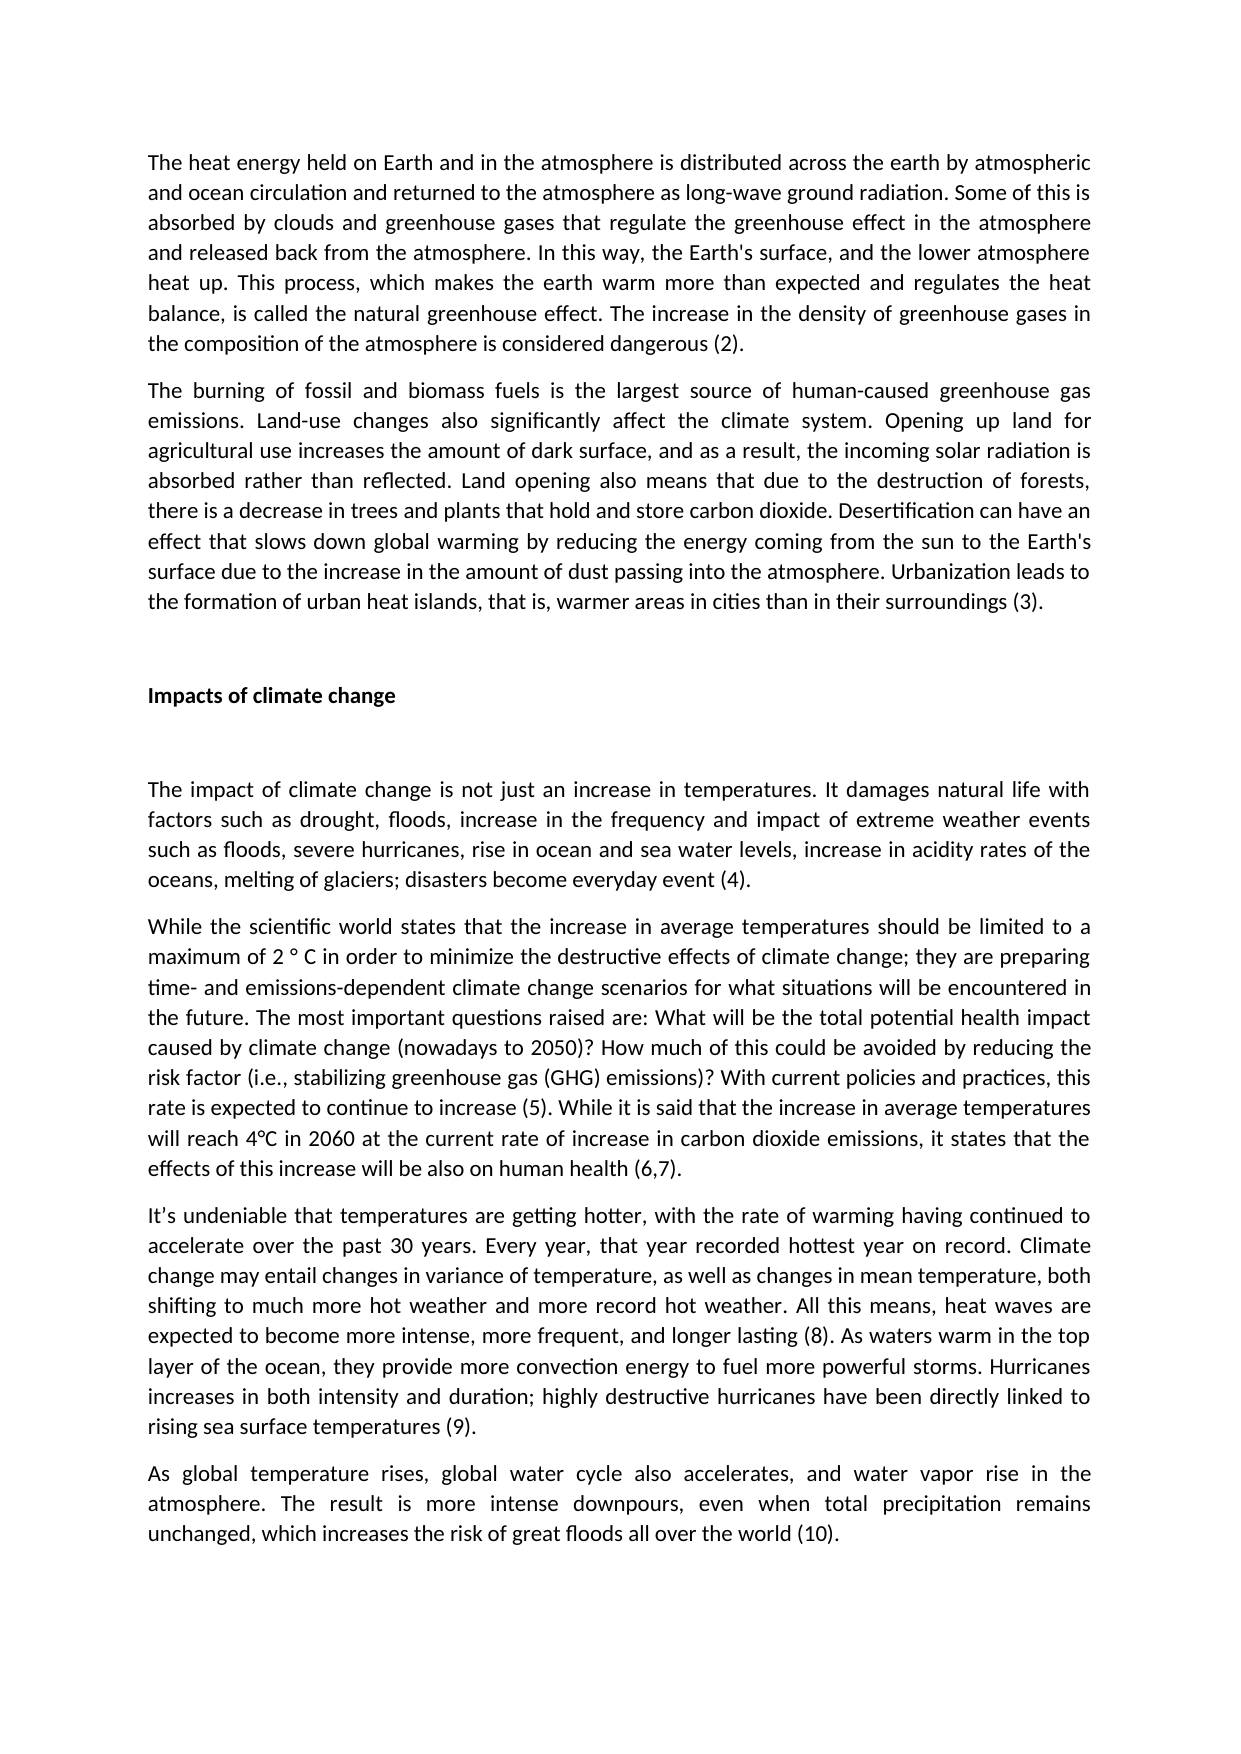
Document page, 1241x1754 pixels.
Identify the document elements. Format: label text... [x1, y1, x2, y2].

text Impacts of climate change [148, 681, 1093, 709]
text The burning of fossil and biomass fuels is the largest source of human-caused greenhouse gas emissions. Land-use changes also significantly affect the climate system. Opening up land for agricultural use increases the amount of dark surface, and as a result, the incoming solar radiation is absorbed rather than reflected. Land opening also means that due to the destruction of forests, there is a decrease in trees and plants that hold and store carbon dioxide. Desertification can have an effect that slows down global warming by reducing the energy coming from the sun to the Earth's surface due to the increase in the amount of dust passing into the atmosphere. Urbanization leads to the formation of urban heat islands, that is, warmer areas in cities than in their surroundings (3). [148, 376, 1093, 615]
text As global temperature rises, global water cycle also accelerates, and water vapor rise in the atmosphere. The result is more intense downpours, even when total precipitation remains unchanged, which increases the risk of great floods all over the world (10). [148, 1459, 1093, 1547]
text The impact of climate change is not just an increase in temperatures. It damages natural life with factors such as drought, floods, increase in the frequency and impact of extreme weather events such as floods, severe hurricanes, rise in ocean and sea water levels, increase in acidity rates of the oceans, melting of glaciers; disasters become everyday event (4). [148, 775, 1093, 893]
text The heat energy held on Earth and in the atmosphere is distributed across the earth by atmospheric and ocean circulation and returned to the atmosphere as long-wave ground radiation. Some of this is absorbed by clouds and greenhouse gases that regulate the greenhouse effect in the atmosphere and released back from the atmosphere. In this way, the Earth's surface, and the lower atmosphere heat up. This process, which makes the earth warm more than expected and regulates the heat balance, is called the natural greenhouse effect. The increase in the density of greenhouse gases in the composition of the atmosphere is considered dangerous (2). [148, 148, 1093, 357]
text It’s undeniable that temperatures are getting hotter, with the rate of warming having continued to accelerate over the past 30 years. Every year, that year recorded hottest year on record. Climate change may entail changes in variance of temperature, as well as changes in mean temperature, both shifting to much more hot weather and more record hot weather. All this means, heat waves are expected to become more intense, more frequent, and longer lasting (8). As waters warm in the top layer of the ocean, they provide more convection energy to fuel more powerful storms. Hurricanes increases in both intensity and duration; highly destructive hurricanes have been directly linked to rising sea surface temperatures (9). [148, 1201, 1093, 1440]
text While the scientific world states that the increase in average temperatures should be limited to a maximum of 2 ° C in order to minimize the destructive effects of climate change; they are preparing time- and emissions-dependent climate change scenarios for what situations will be encountered in the future. The most important questions raised are: What will be the total potential health impact caused by climate change (nowadays to 2050)? How much of this could be avoided by reducing the risk factor (i.e., stabilizing greenhouse gas (GHG) emissions)? With current policies and practices, this rate is expected to continue to increase (5). While it is said that the increase in average temperatures will reach 4°C in 2060 at the current rate of increase in carbon dioxide emissions, it states that the effects of this increase will be also on human health (6,7). [148, 912, 1093, 1182]
